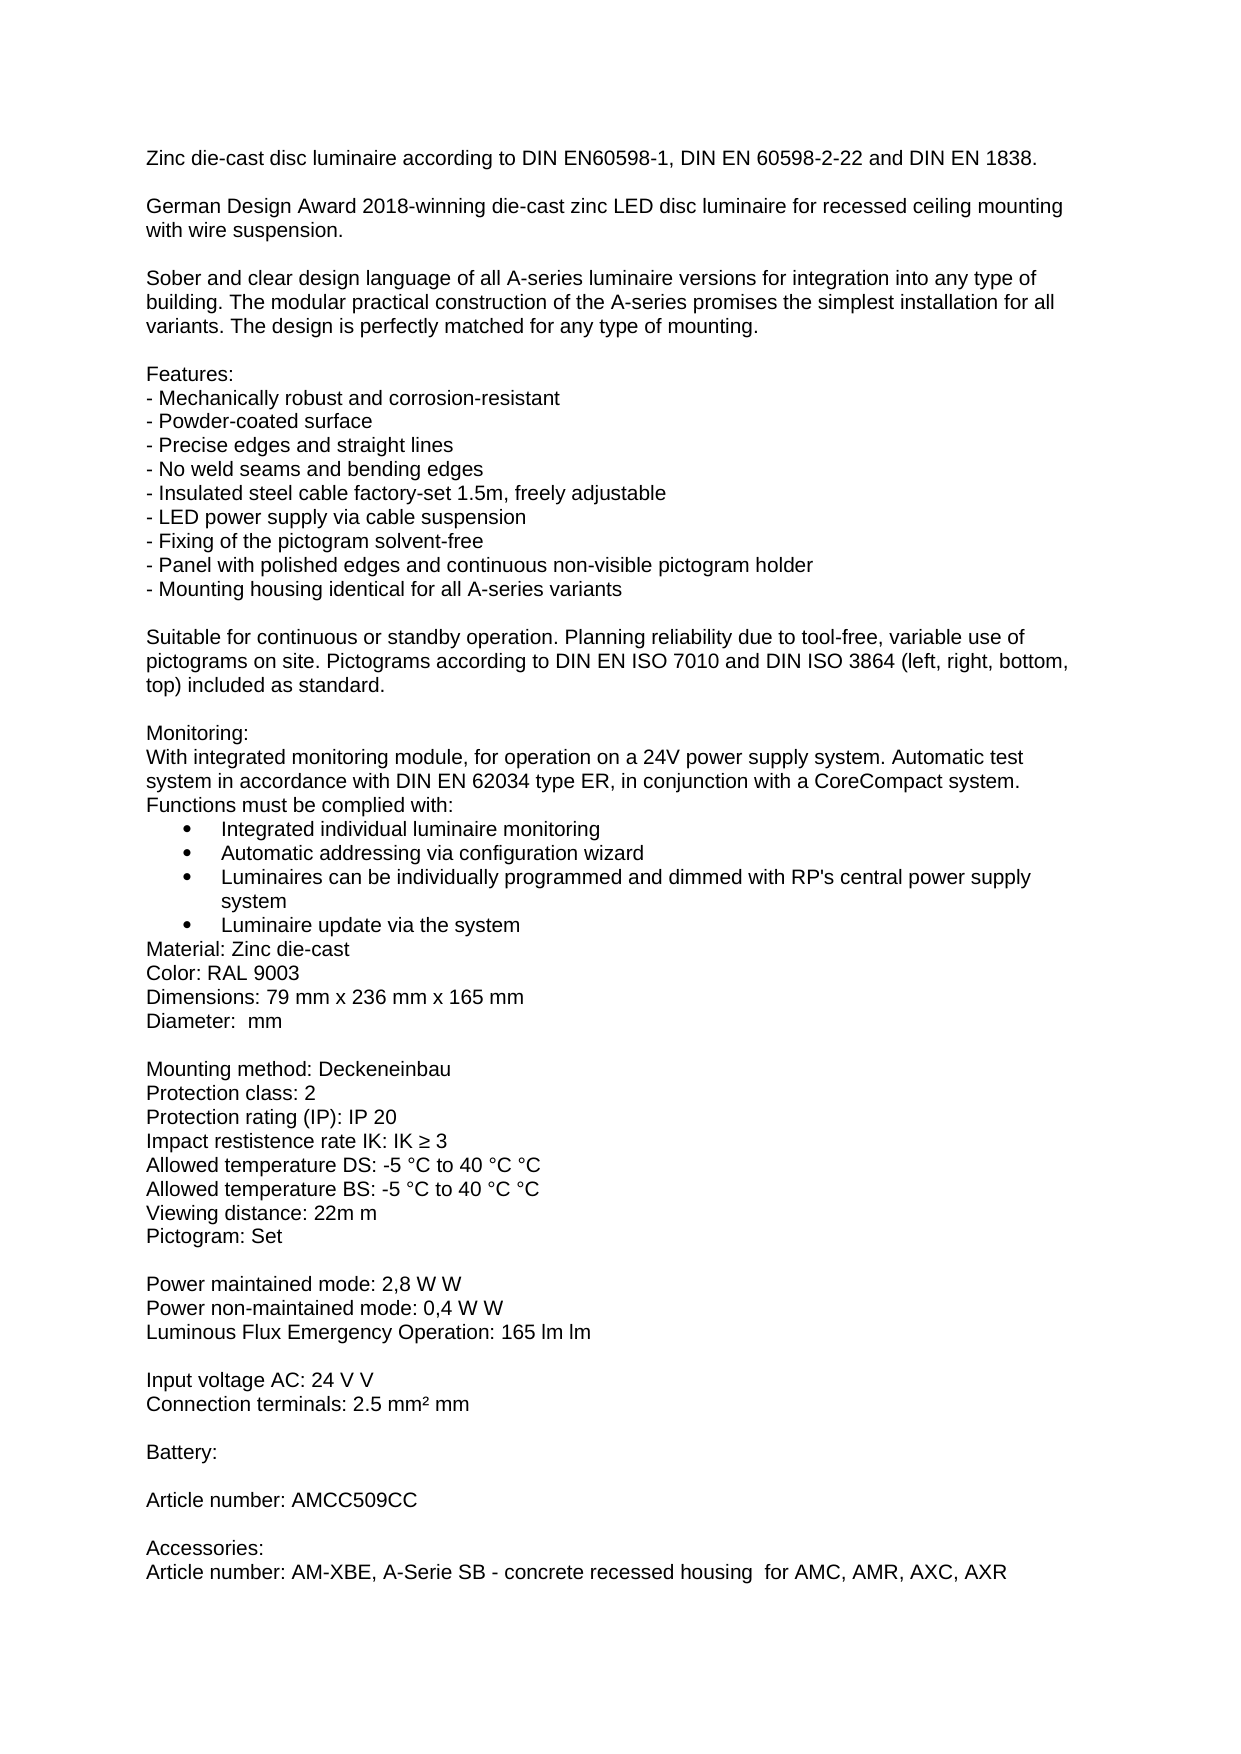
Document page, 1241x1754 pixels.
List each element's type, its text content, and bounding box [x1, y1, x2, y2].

text Dimensions: 79 mm x 236 mm x 165 mm [146, 985, 1094, 1009]
text Protection class: 2 [146, 1081, 1094, 1104]
text With integrated monitoring module, for operation on a 24V power supply system. Automatic test system in accordance with DIN EN 62034 type ER, in conjunction with a CoreCompact system. Functions must be complied with: [146, 745, 1094, 817]
text Power maintained mode: 2,8 W W [146, 1272, 1094, 1296]
text Protection rating (IP): IP 20 [146, 1104, 1094, 1128]
text Zinc die-cast disc luminaire according to DIN EN60598-1, DIN EN 60598-2-22 and DIN EN 1838.German Design Award 2018-winning die-cast zinc LED disc luminaire for recessed ceiling mounting with wire suspension. Sober and clear design language of all A-series luminaire versions for integration into any type of building. The modular practical construction of the A-series promises the simplest installation for all variants. The design is perfectly matched for any type of mounting. Features:- Mechanically robust and corrosion-resistant- Powder-coated surface- Precise edges and straight lines- No weld seams and bending edges- Insulated steel cable factory-set 1.5m, freely adjustable- LED power supply via cable suspension- Fixing of the pictogram solvent-free- Panel with polished edges and continuous non-visible pictogram holder- Mounting housing identical for all A-series variantsSuitable for continuous or standby operation. Planning reliability due to tool-free, variable use of pictograms on site. Pictograms according to DIN EN ISO 7010 and DIN ISO 3864 (left, right, bottom, top) included as standard. [146, 146, 1094, 697]
text Luminous Flux Emergency Operation: 165 lm lm [146, 1320, 1094, 1344]
text Impact restistence rate IK: IK ≥ 3 [146, 1128, 1094, 1152]
list Luminaires can be individually programmed and dimmed with RP's central power supply system [183, 865, 1094, 913]
text Accessories: [146, 1536, 1094, 1560]
text Mounting method: Deckeneinbau [146, 1057, 1094, 1081]
text Color: RAL 9003 [146, 961, 1094, 985]
text Pictogram: Set [146, 1224, 1094, 1248]
text Material: Zinc die-cast [146, 937, 1094, 961]
text Allowed temperature DS: -5 °C to 40 °C °C [146, 1152, 1094, 1176]
text Article number: AM-XBE, A-Serie SB - concrete recessed housing for AMC, AMR, AXC, AXR [146, 1560, 1094, 1584]
list Luminaire update via the system [183, 913, 1094, 937]
text Viewing distance: 22m m [146, 1200, 1094, 1224]
list Automatic addressing via configuration wizard [183, 841, 1094, 865]
text Connection terminals: 2.5 mm² mm [146, 1392, 1094, 1416]
text Article number: AMCC509CC [146, 1488, 1094, 1512]
text Allowed temperature BS: -5 °C to 40 °C °C [146, 1176, 1094, 1200]
text Monitoring: [146, 721, 1094, 745]
list Integrated individual luminaire monitoring [183, 817, 1094, 841]
text Input voltage AC: 24 V V [146, 1368, 1094, 1392]
text Diameter: mm [146, 1009, 1094, 1033]
text Power non-maintained mode: 0,4 W W [146, 1296, 1094, 1320]
text Battery: [146, 1440, 1094, 1464]
